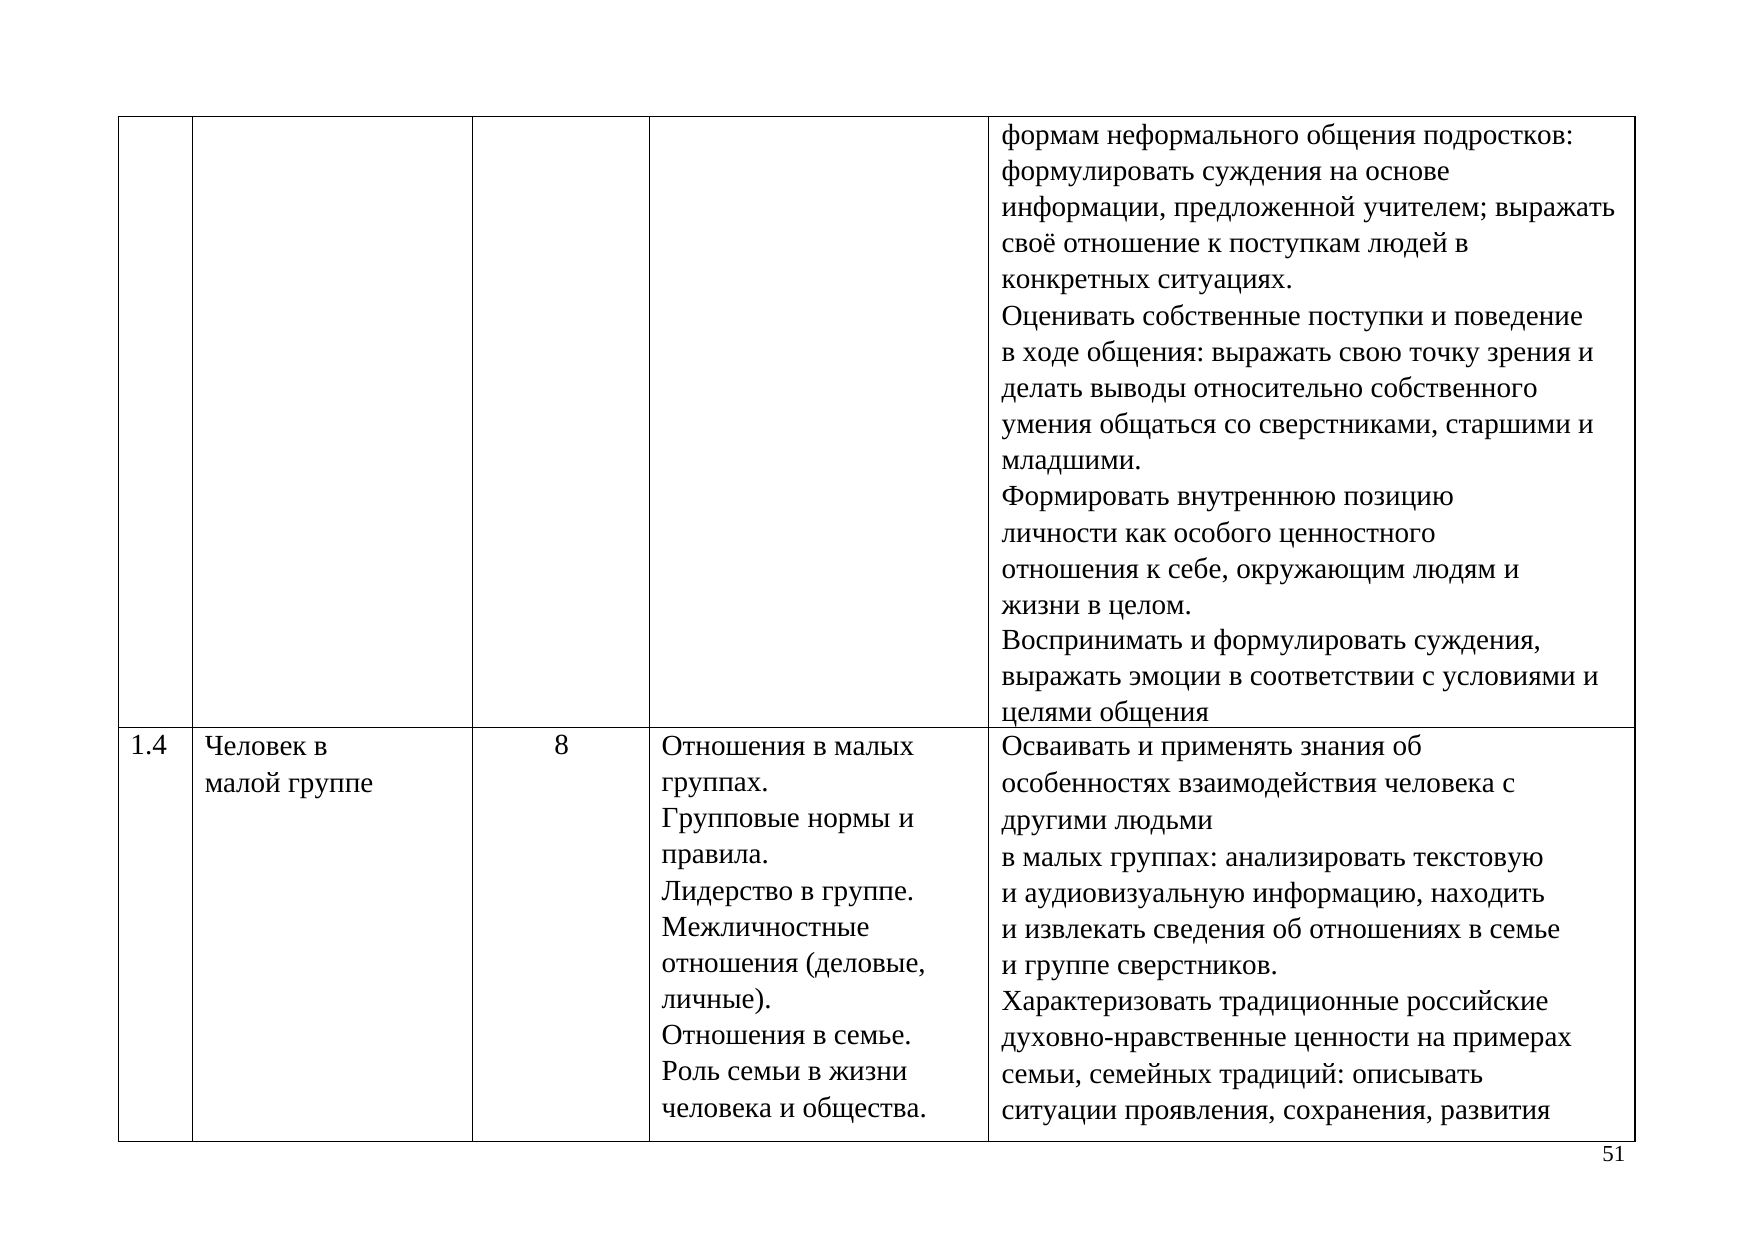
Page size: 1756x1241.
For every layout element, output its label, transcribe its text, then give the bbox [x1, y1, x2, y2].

table_header формам неформального общения подростков: формулировать суждения на основе информации, предложенной учителем; выражать своё отношение к поступкам людей в конкретных ситуациях. Оценивать собственные поступки и поведение в ходе общения: выражать свою точку зрения и делать выводы относительно собственного умения общаться со сверстниками, старшими и младшими. Формировать внутреннюю позицию личности как особого ценностного отношения к себе, окружающим людям и жизни в целом. Воспринимать и формулировать суждения, выражать эмоции в соответствии с условиями и целями общения [989, 117, 1634, 727]
table_header [473, 117, 649, 727]
table_cell 8 [473, 728, 649, 1141]
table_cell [650, 728, 988, 1141]
table_header [650, 117, 988, 727]
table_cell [989, 728, 1634, 1141]
table_cell 1.4 [119, 728, 192, 1141]
table_header [193, 117, 472, 727]
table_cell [193, 728, 472, 1141]
table_header [119, 117, 192, 727]
